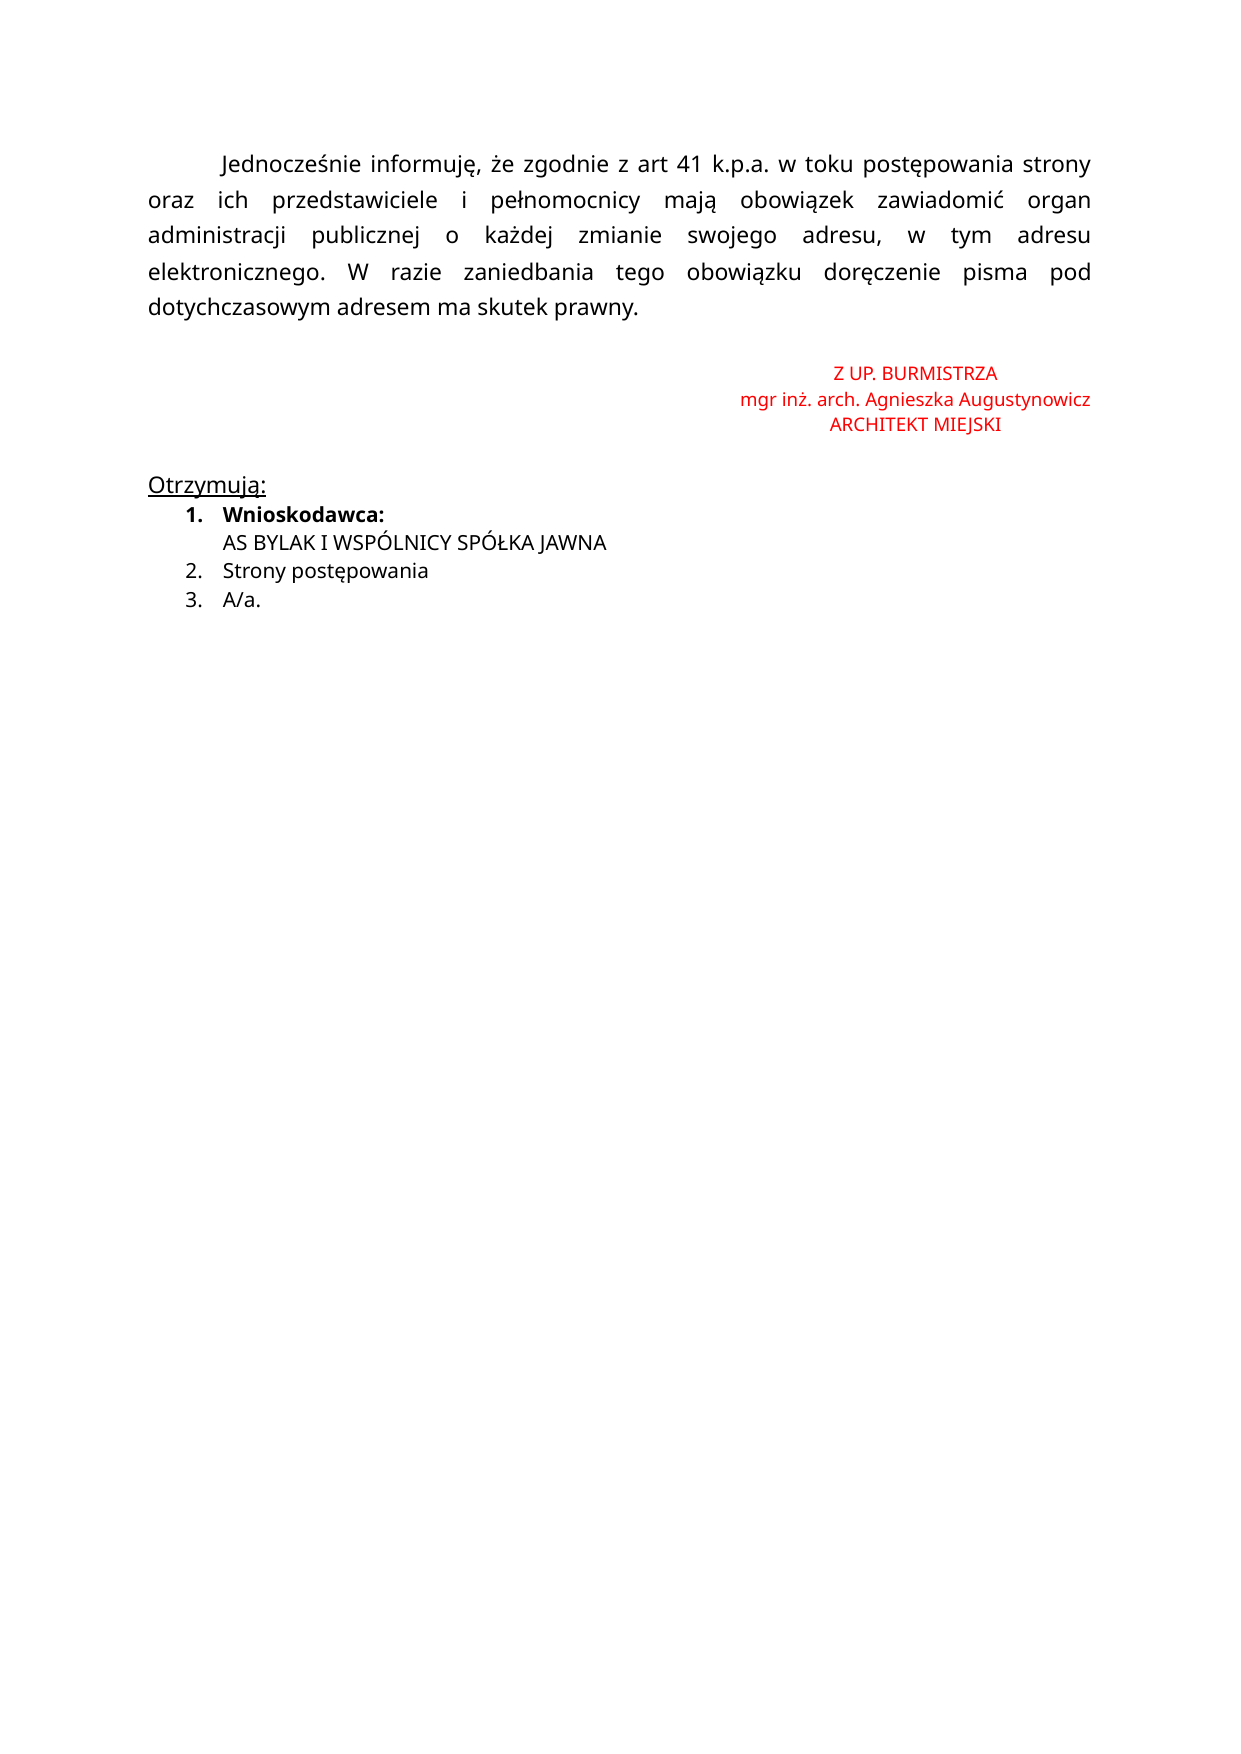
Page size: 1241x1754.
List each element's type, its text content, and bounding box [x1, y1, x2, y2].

text mgr inż. arch. Agnieszka Augustynowicz [738, 386, 1093, 412]
text ARCHITEKT MIEJSKI [738, 412, 1093, 437]
text Jednocześnie informuję, że zgodnie z art 41 k.p.a. w toku postępowania strony oraz ich przedstawiciele i pełnomocnicy mają obowiązek zawiadomić organ administracji publicznej o każdej zmianie swojego adresu, w tym adresu elektronicznego. W razie zaniedbania tego obowiązku doręczenie pisma pod dotychczasowym adresem ma skutek prawny. [148, 148, 1093, 323]
list Strony postępowania [185, 557, 1093, 585]
list Wnioskodawca: [185, 500, 1093, 528]
list A/a. [185, 585, 1093, 613]
text AS BYLAK I WSPÓLNICY SPÓŁKA JAWNA [223, 528, 1093, 557]
text Otrzymują: [148, 468, 1093, 500]
text Z UP. BURMISTRZA [738, 361, 1093, 386]
